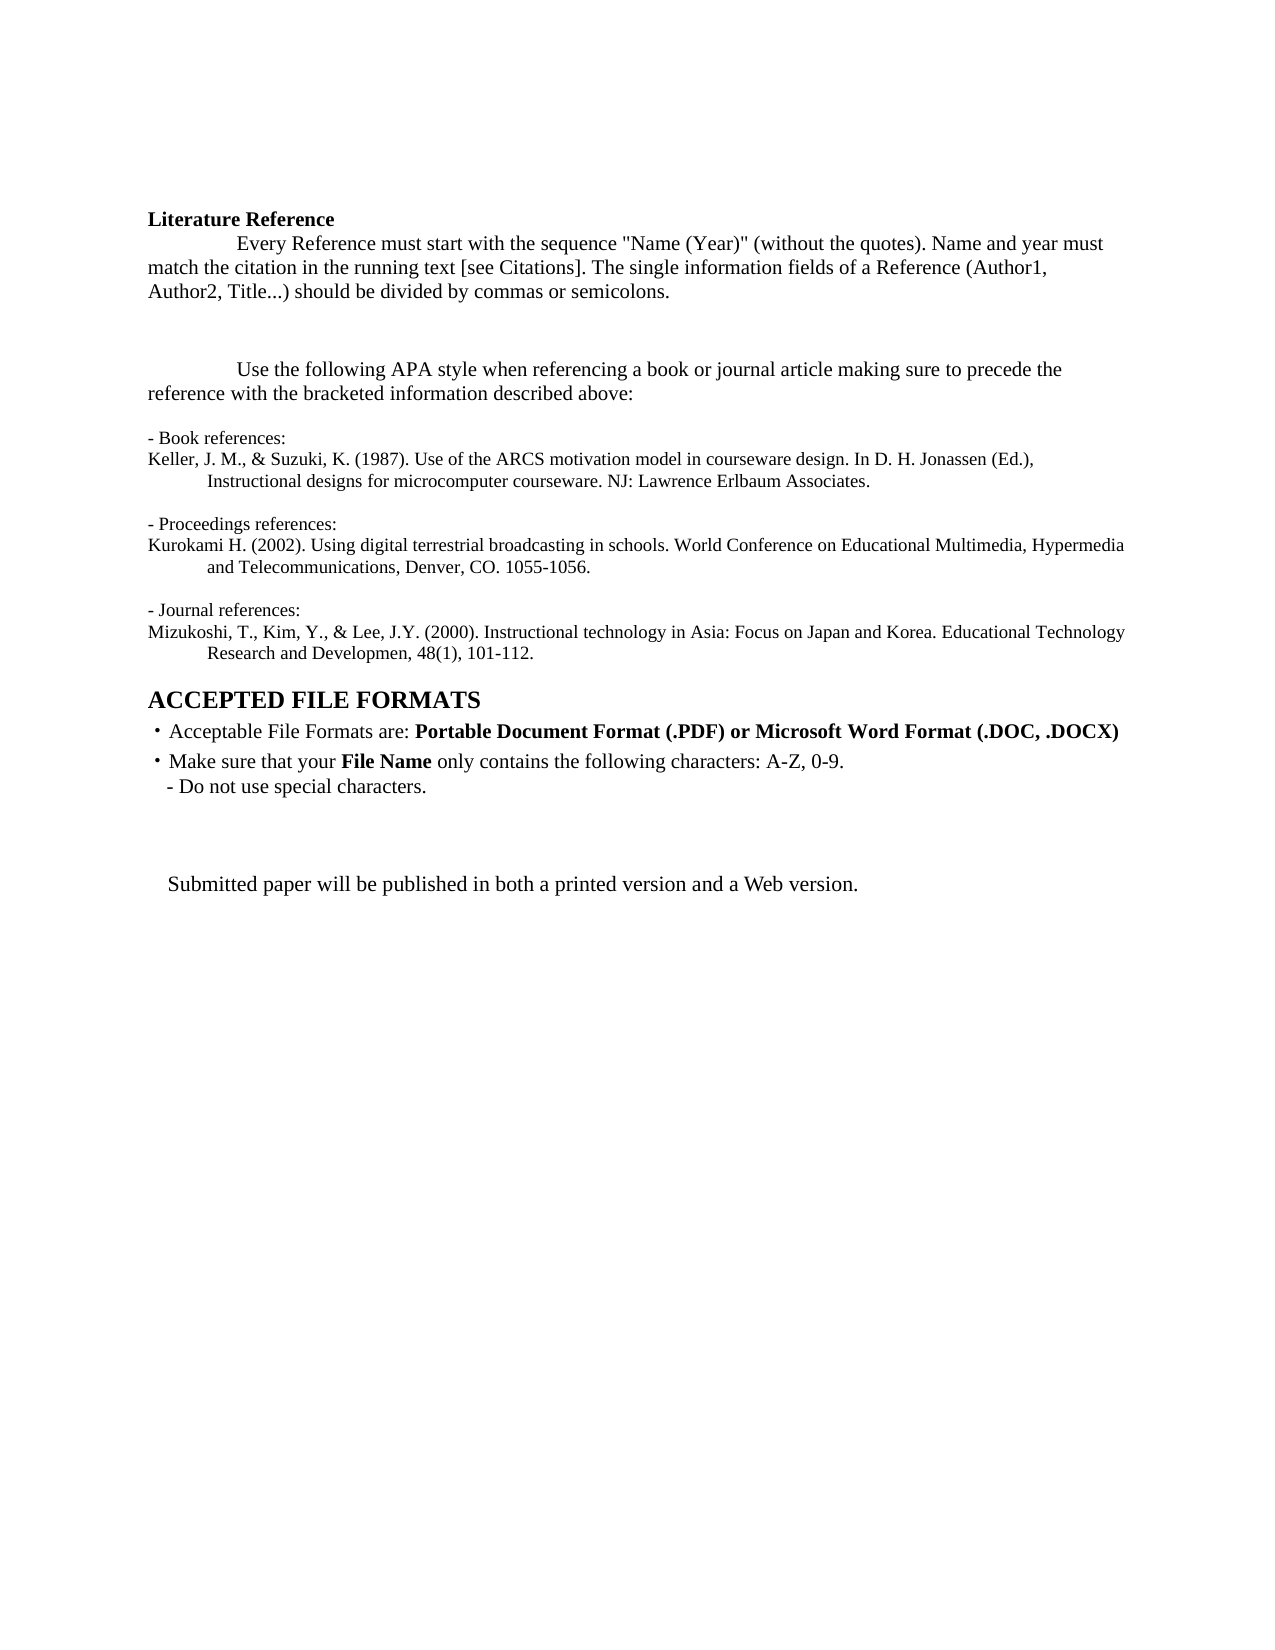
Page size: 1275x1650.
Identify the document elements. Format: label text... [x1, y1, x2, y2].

text Every Reference must start with the sequence "Name (Year)" (without the quotes). Name and year must match the citation in the running text [see Citations]. The single information fields of a Reference (Author1, Author2, Title...) should be divided by commas or semicolons. [148, 231, 1127, 303]
text Use the following APA style when referencing a book or journal article making sure to precede the [148, 357, 1127, 381]
text Kurokami H. (2002). Using digital terrestrial broadcasting in schools. World Conference on Educational Multimedia, Hypermedia and Telecommunications, Denver, CO. 1055-1056. [148, 534, 1127, 577]
text - Do not use special characters. [148, 774, 1127, 798]
text ・Make sure that your File Name only contains the following characters: A-Z, 0-9. [148, 744, 1127, 774]
text ACCEPTED FILE FORMATS [148, 685, 1127, 714]
text - Book references: [148, 427, 1127, 448]
text ・Acceptable File Formats are: Portable Document Format (.PDF) or Microsoft Word Format (.DOC, .DOCX) [148, 714, 1127, 744]
text Literature Reference [148, 207, 1127, 231]
text Keller, J. M., & Suzuki, K. (1987). Use of the ARCS motivation model in courseware design. In D. H. Jonassen (Ed.), Instructional designs for microcomputer courseware. NJ: Erlbaum Associates. [148, 448, 1127, 491]
text reference with the bracketed information described above: [148, 381, 1127, 405]
text - Proceedings references: [148, 513, 1127, 534]
text Submitted paper will be published in both a printed version and a Web version. [148, 871, 1127, 896]
text Mizukoshi, T., Kim, Y., & Lee, J.Y. (2000). Instructional technology in Asia: Focus on and . Educational Technology Research and Developmen, 48(1), 101-112. [148, 621, 1127, 664]
text - Journal references: [148, 599, 1127, 621]
